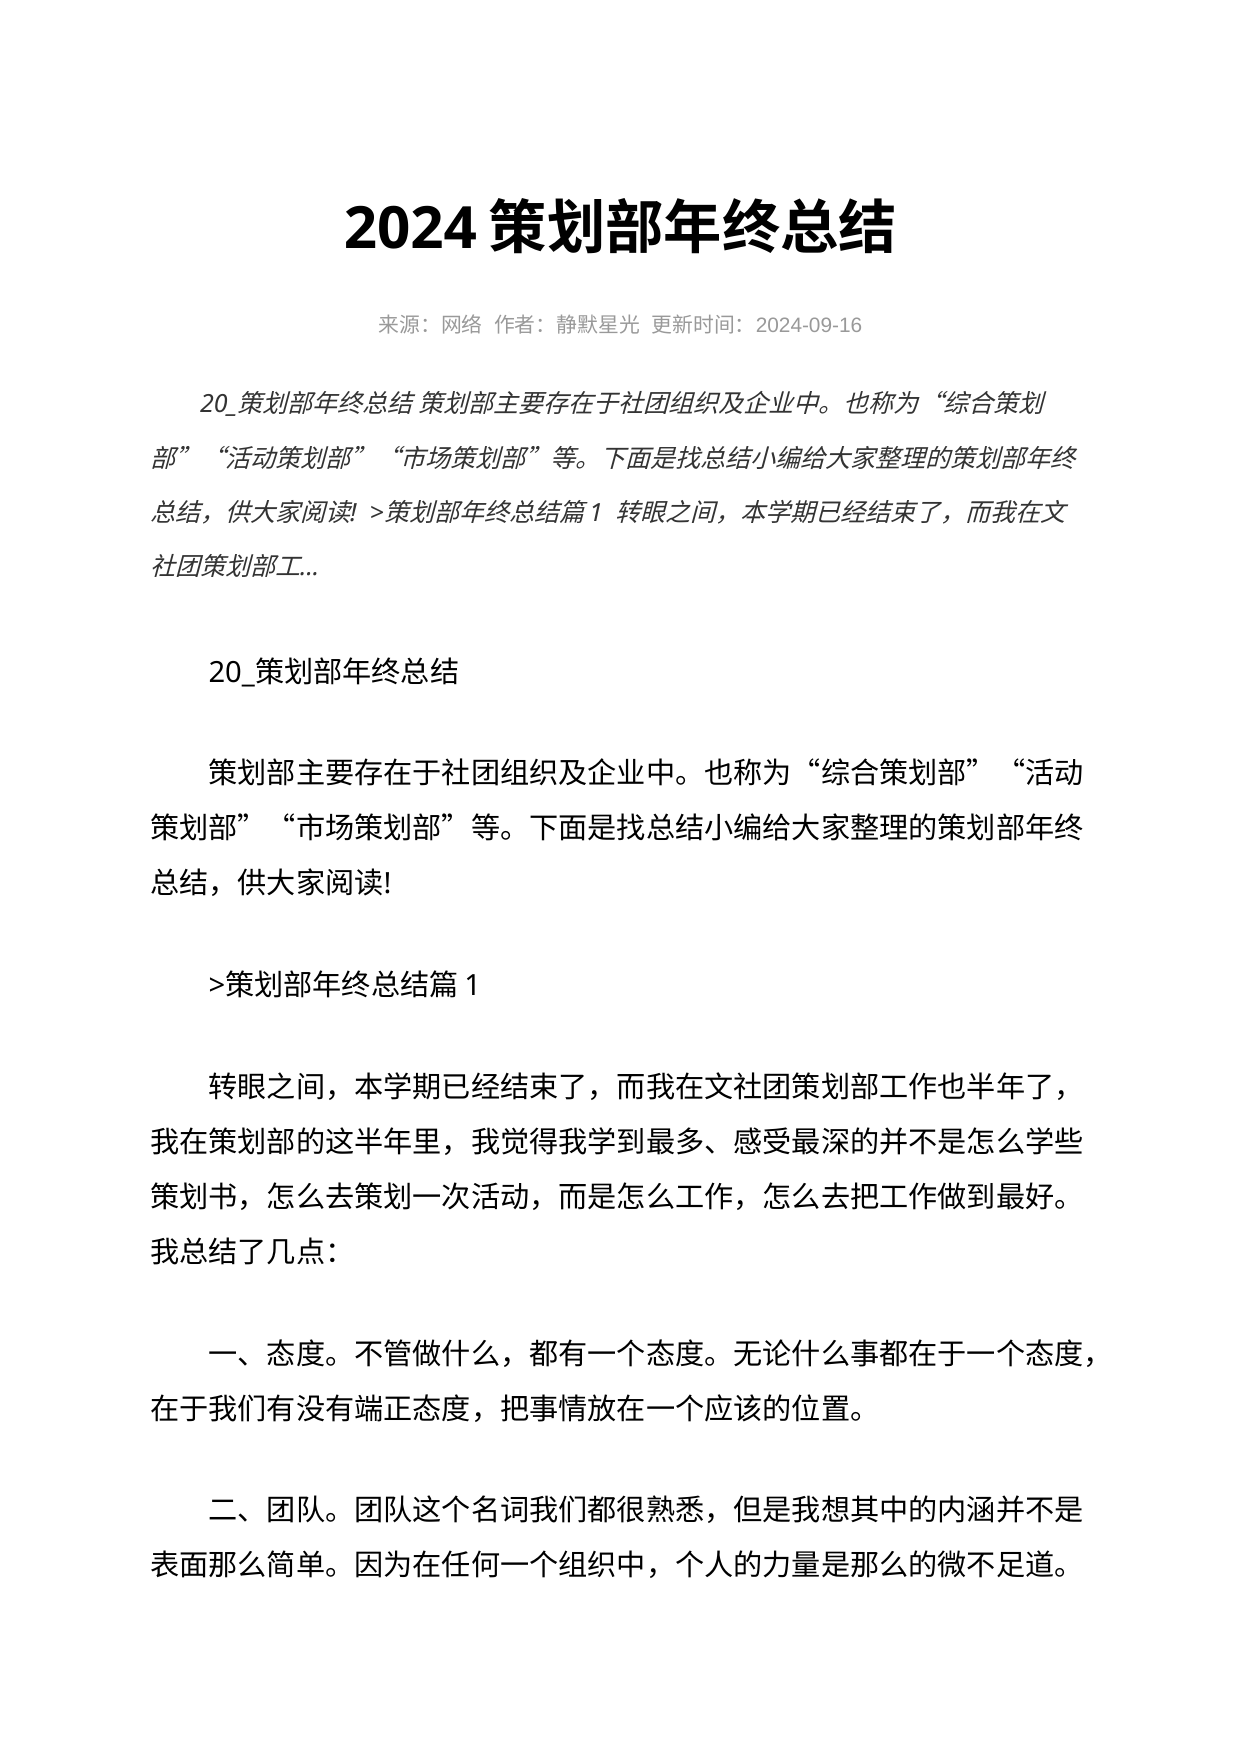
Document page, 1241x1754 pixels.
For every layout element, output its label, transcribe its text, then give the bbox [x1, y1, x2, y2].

text 来源：网络 作者：静默星光 更新时间：2024-09-16 [150, 313, 1090, 337]
text 策划部主要存在于社团组织及企业中。也称为“综合策划部”“活动策划部”“市场策划部”等。下面是找总结小编给大家整理的策划部年终总结，供大家阅读! [150, 750, 1090, 902]
subtitle 2024策划部年终总结 [150, 181, 1090, 266]
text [150, 1487, 1090, 1584]
text >策划部年终总结篇1 [150, 962, 1090, 1004]
text 20_策划部年终总结 策划部主要存在于社团组织及企业中。也称为“综合策划部”“活动策划部”“市场策划部”等。下面是找总结小编给大家整理的策划部年终总结，供大家阅读! >策划部年终总结篇1 转眼之间，本学期已经结束了，而我在文社团策划部工... [150, 384, 1090, 583]
text 转眼之间，本学期已经结束了，而我在文社团策划部工作也半年了，我在策划部的这半年里，我觉得我学到最多、感受最深的并不是怎么学些策划书，怎么去策划一次活动，而是怎么工作，怎么去把工作做到最好。我总结了几点： [150, 1064, 1090, 1271]
text 20_策划部年终总结 [150, 648, 1090, 691]
text 一、态度。不管做什么，都有一个态度。无论什么事都在于一个态度，在于我们有没有端正态度，把事情放在一个应该的位置。 [150, 1330, 1090, 1427]
